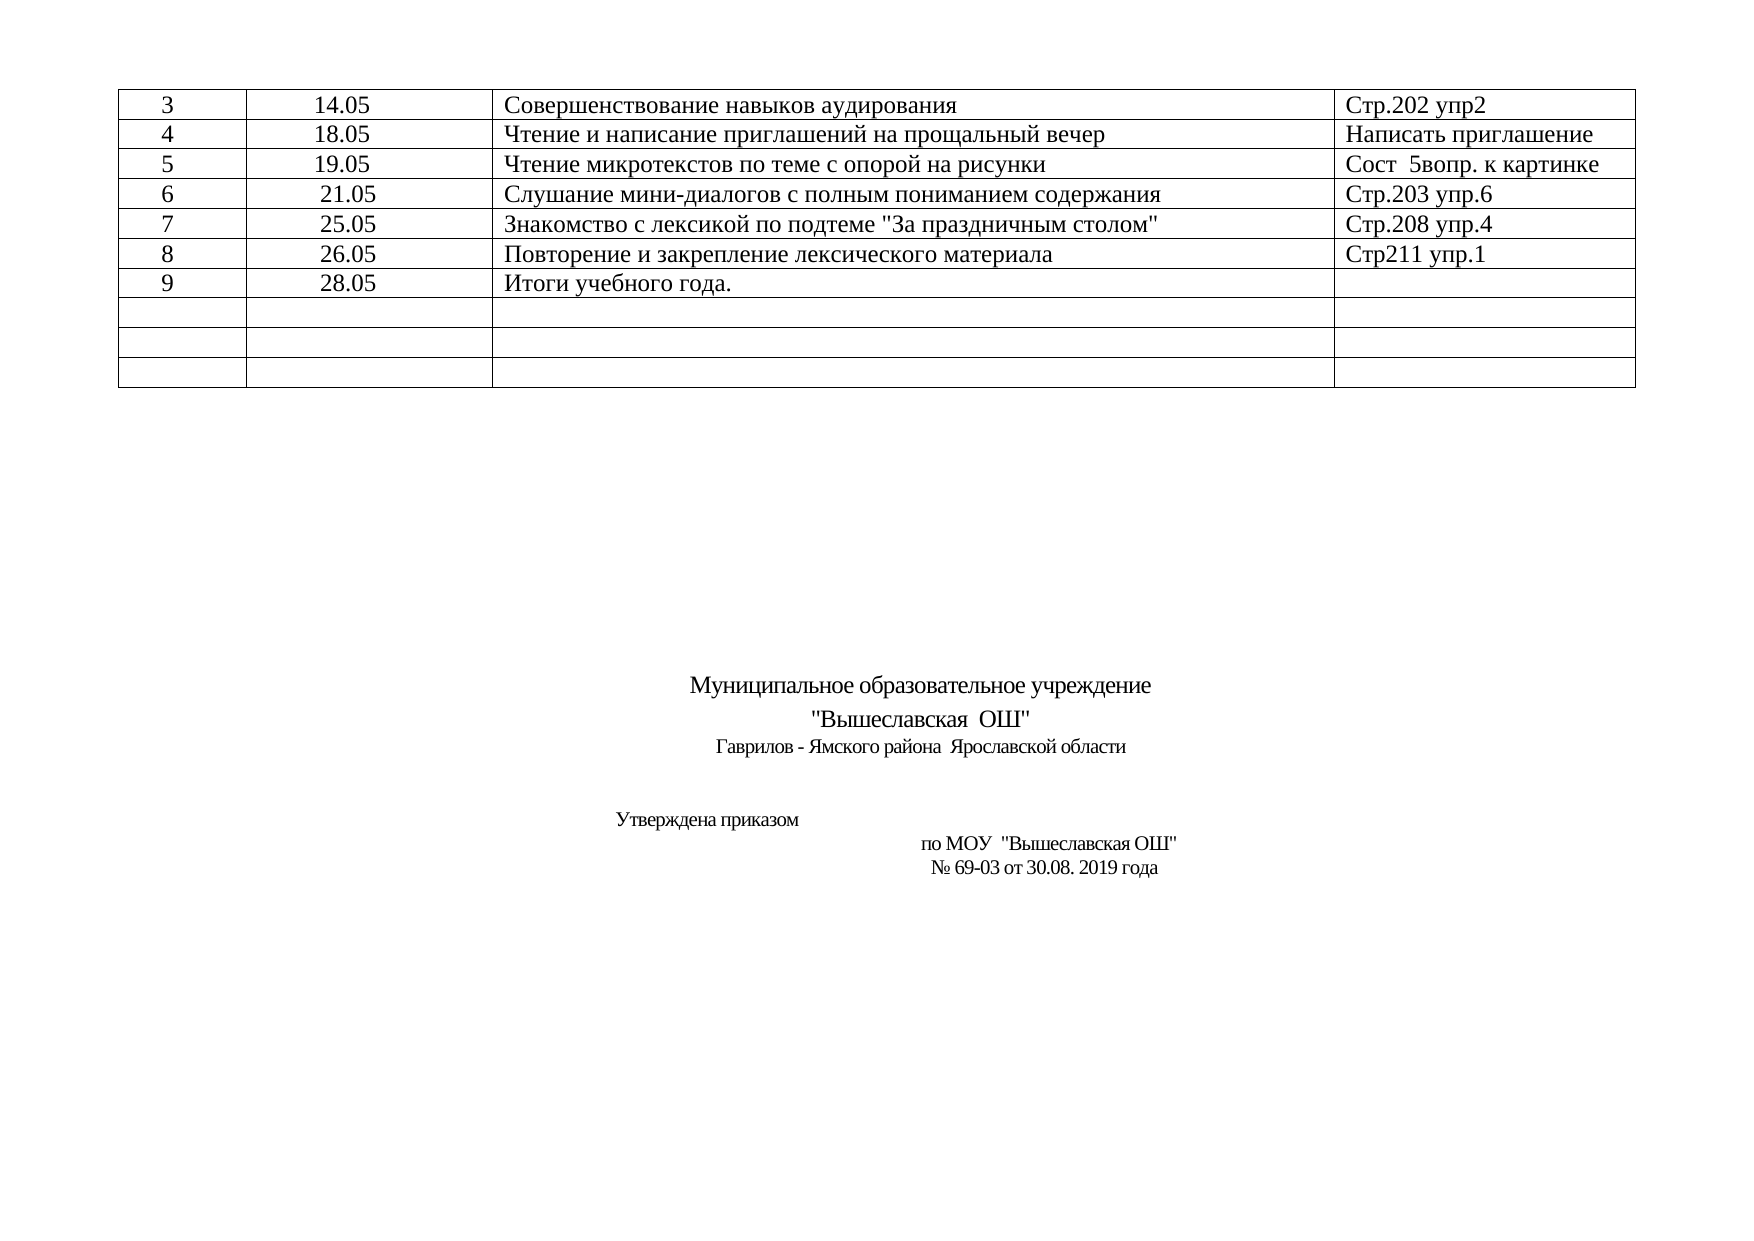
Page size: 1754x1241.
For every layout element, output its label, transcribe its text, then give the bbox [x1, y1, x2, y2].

table_cell [119, 298, 246, 327]
table_cell [493, 358, 1334, 387]
text Утверждена приказом [118, 807, 1636, 831]
table_cell 14.05 [247, 90, 492, 118]
table_cell 8 [119, 239, 246, 267]
table_cell 3 [119, 90, 246, 118]
table_cell 4 [119, 120, 246, 148]
table_cell 7 [119, 209, 246, 238]
table_cell 9 [119, 269, 246, 297]
table_cell 25.05 [247, 209, 492, 238]
table_cell 28.05 [247, 269, 492, 297]
table_cell 26.05 [247, 239, 492, 267]
table_cell [493, 298, 1334, 327]
text Муниципальное образовательное учреждение [207, 667, 1635, 701]
table_cell Знакомство с лексикой по подтеме "За праздничным столом" [493, 209, 1334, 238]
table_cell [1335, 328, 1635, 357]
table_cell Совершенствование навыков аудирования [493, 90, 1334, 118]
table_cell 18.05 [247, 120, 492, 148]
table_cell [493, 328, 1334, 357]
text "Вышеславская ОШ" [207, 701, 1635, 734]
table_cell [247, 328, 492, 357]
table_cell [1335, 358, 1635, 387]
table_cell 5 [119, 149, 246, 178]
table_cell Стр211 упр.1 [1335, 239, 1635, 267]
table_cell [1335, 298, 1635, 327]
text № 69-03 от 30.08. 2019 года [118, 855, 1636, 879]
table_cell 19.05 [247, 149, 492, 178]
table_cell Сост 5вопр. к картинке [1335, 149, 1635, 178]
table_cell [247, 298, 492, 327]
table_cell [119, 328, 246, 357]
table_cell Чтение микротекстов по теме с опорой на рисунки [493, 149, 1334, 178]
table_cell Итоги учебного года. [493, 269, 1334, 297]
table_cell Слушание мини-диалогов с полным пониманием содержания [493, 179, 1334, 208]
table_cell Стр.202 упр2 [1335, 90, 1635, 118]
table_cell [1335, 269, 1635, 297]
table_cell Стр.203 упр.6 [1335, 179, 1635, 208]
text Гаврилов - Ямского района Ярославской области [207, 734, 1636, 758]
table_cell Чтение и написание приглашений на прощальный вечер [493, 120, 1334, 148]
text по МОУ "Вышеславская ОШ" [118, 831, 1636, 855]
table_cell Стр.208 упр.4 [1335, 209, 1635, 238]
table_cell [247, 358, 492, 387]
table_cell Повторение и закрепление лексического материала [493, 239, 1334, 267]
table_cell Написать приглашение [1335, 120, 1635, 148]
table_cell 6 [119, 179, 246, 208]
table_cell [119, 358, 246, 387]
table_cell 21.05 [247, 179, 492, 208]
